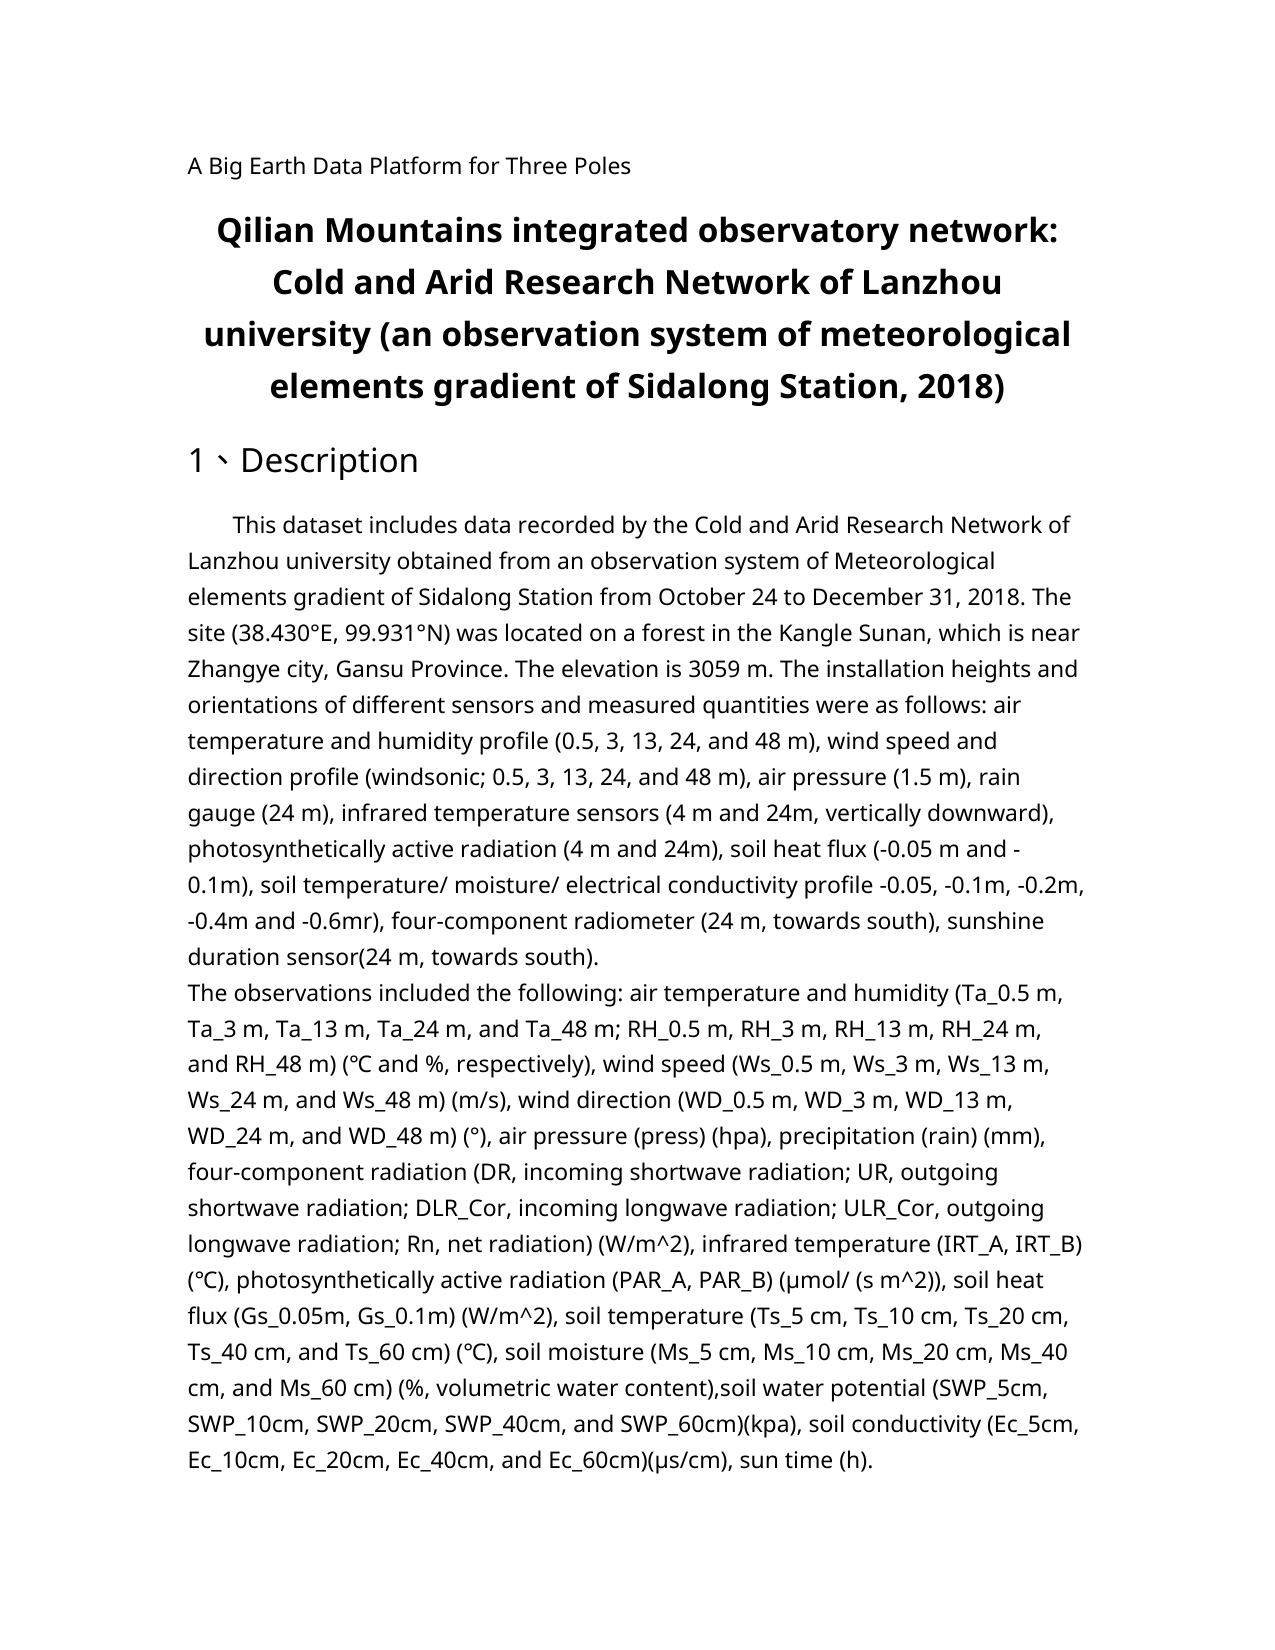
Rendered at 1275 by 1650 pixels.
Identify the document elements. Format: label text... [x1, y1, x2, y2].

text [187, 509, 1087, 1475]
text 1、Description [187, 436, 1087, 482]
text A Big Earth Data Platform for Three Poles [187, 150, 1087, 181]
text Qilian Mountains integrated observatory network: Cold and Arid Research Network of Lanzhou university (an observation system of meteorological elements gradient of Sidalong Station, 2018) [187, 207, 1087, 409]
